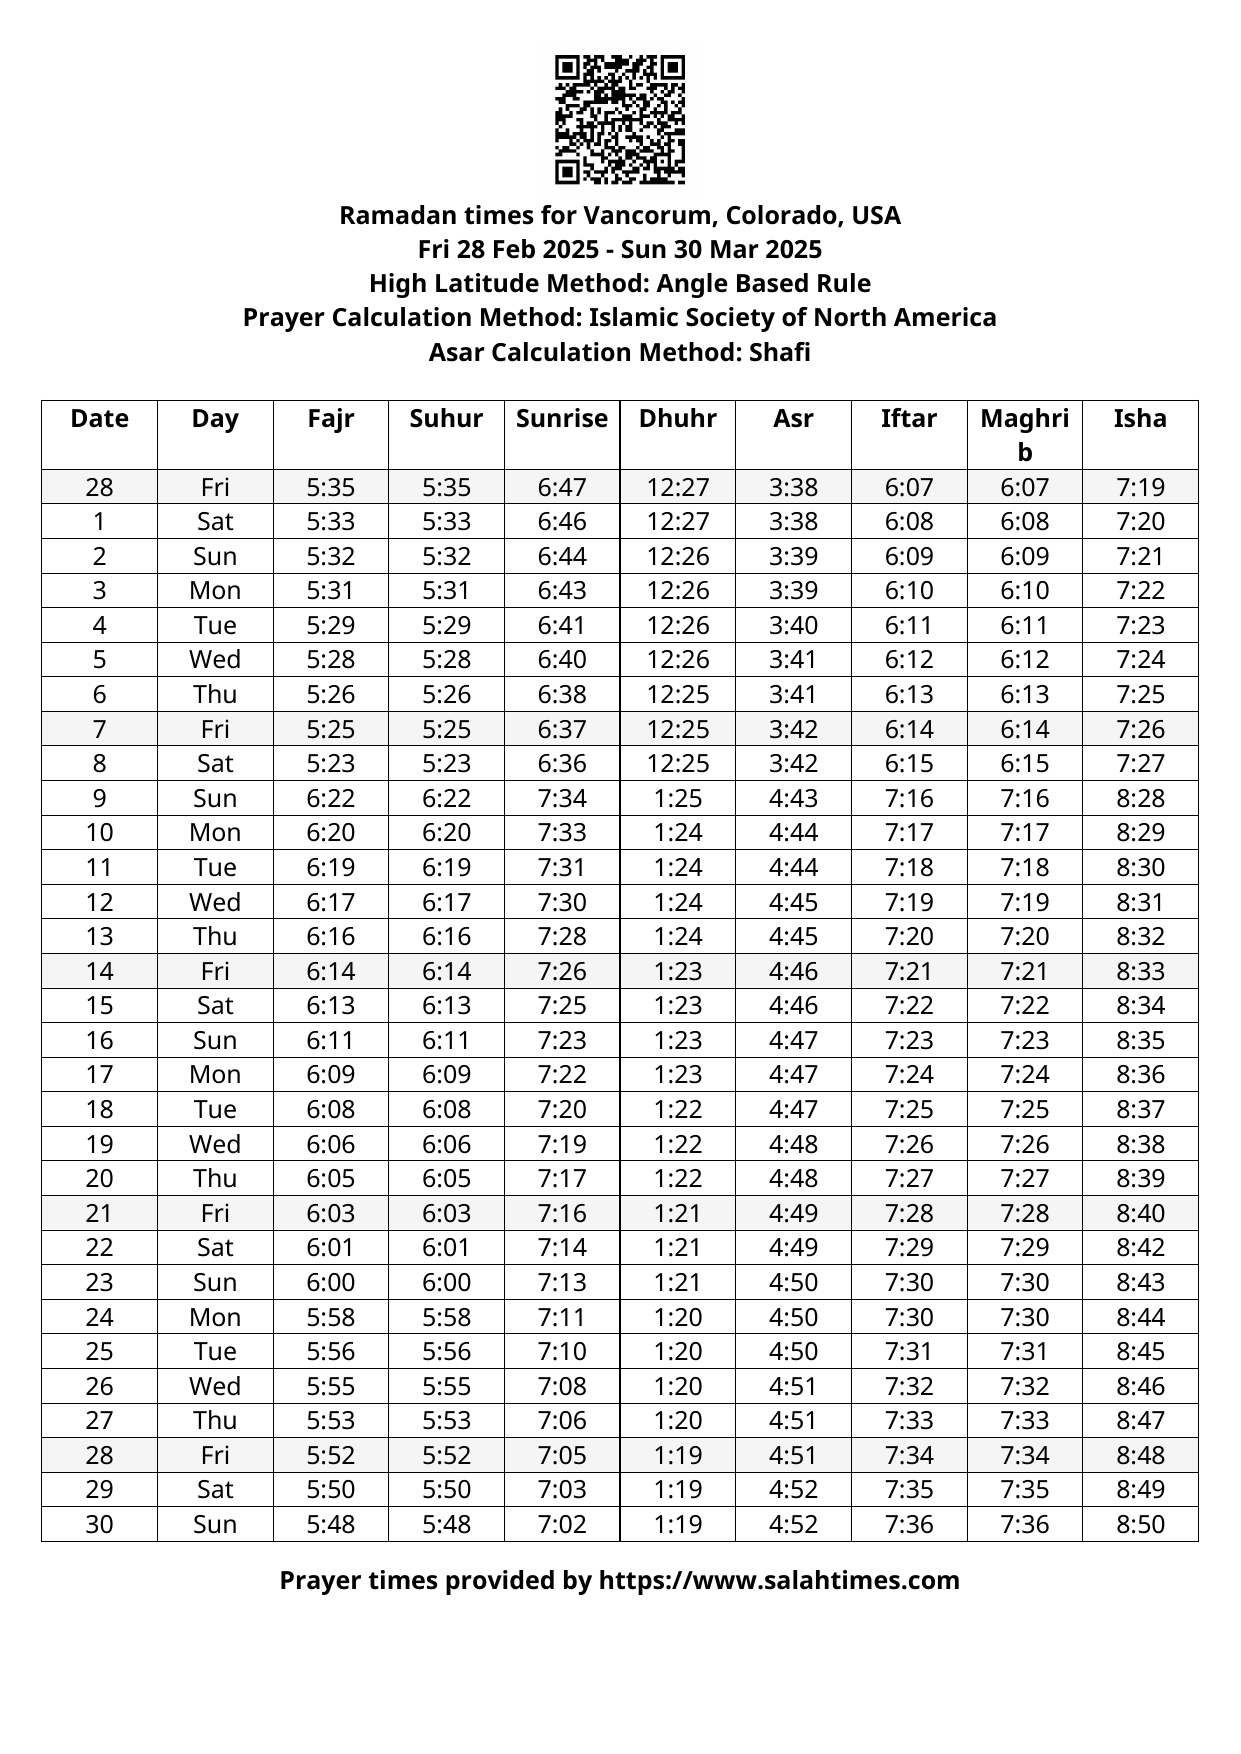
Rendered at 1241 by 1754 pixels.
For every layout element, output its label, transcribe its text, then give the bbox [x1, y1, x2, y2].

table_cell 25 [42, 1334, 157, 1368]
table_cell Sat [158, 989, 273, 1022]
table_cell 9 [42, 781, 157, 814]
table_cell 4:50 [736, 1265, 851, 1299]
table_cell 6:20 [389, 816, 504, 849]
table_cell 6:47 [505, 470, 619, 503]
table_cell 6:14 [852, 712, 967, 745]
table_cell 6:00 [274, 1265, 388, 1299]
table_cell 7:28 [505, 919, 619, 953]
table_cell 1:22 [621, 1127, 735, 1160]
table_cell 7:20 [852, 919, 967, 953]
table_cell 6:01 [389, 1231, 504, 1264]
table_cell 6 [42, 677, 157, 711]
table_cell 4:47 [736, 1058, 851, 1091]
table_cell 7:26 [852, 1127, 967, 1160]
table_cell 6:13 [968, 677, 1082, 711]
table_cell 29 [42, 1473, 157, 1506]
table_cell 6:11 [274, 1023, 388, 1057]
table_cell 6:06 [389, 1127, 504, 1160]
table_cell 6:09 [968, 539, 1082, 572]
text Fri 28 Feb 2025 - Sun 30 Mar 2025 [42, 232, 1198, 266]
table_cell 8:44 [1083, 1300, 1198, 1333]
table_cell 7:35 [968, 1473, 1082, 1506]
table_cell 7:29 [852, 1231, 967, 1264]
table_cell 28 [42, 470, 157, 503]
table_cell 6:00 [389, 1265, 504, 1299]
table_cell 5:31 [274, 574, 388, 607]
table_cell 6:09 [852, 539, 967, 572]
table_cell 3:42 [736, 746, 851, 780]
table_cell 6:22 [274, 781, 388, 814]
table_cell 5:32 [389, 539, 504, 572]
table_cell 1:24 [621, 885, 735, 918]
table_cell 1:23 [621, 989, 735, 1022]
table_cell 8:37 [1083, 1092, 1198, 1126]
table_cell Wed [158, 1369, 273, 1402]
table_cell 4:51 [736, 1438, 851, 1472]
table_cell 30 [42, 1507, 157, 1541]
table_cell 1:20 [621, 1334, 735, 1368]
table_cell 18 [42, 1092, 157, 1126]
table_cell 7:20 [968, 919, 1082, 953]
table_cell Mon [158, 1300, 273, 1333]
table_cell Fri [158, 1438, 273, 1472]
table_cell 6:08 [274, 1092, 388, 1126]
table_cell 7:30 [505, 885, 619, 918]
table_cell 12:27 [621, 470, 735, 503]
table_cell Thu [158, 1161, 273, 1195]
table_cell 6:15 [968, 746, 1082, 780]
table_cell 5:25 [274, 712, 388, 745]
table_cell 12:26 [621, 539, 735, 572]
table_cell 7:33 [852, 1404, 967, 1437]
table_cell 7:10 [505, 1334, 619, 1368]
table_cell 8:40 [1083, 1196, 1198, 1229]
table_cell 5:25 [389, 712, 504, 745]
table_cell 4 [42, 608, 157, 642]
table_cell 5:35 [274, 470, 388, 503]
table_cell 15 [42, 989, 157, 1022]
table_cell 7:27 [1083, 746, 1198, 780]
table_cell 7:06 [505, 1404, 619, 1437]
table_cell 1:19 [621, 1507, 735, 1541]
table_cell 6:05 [389, 1161, 504, 1195]
table_cell 12 [42, 885, 157, 918]
table_cell 6:44 [505, 539, 619, 572]
table_cell 7:22 [505, 1058, 619, 1091]
table_cell 6:11 [968, 608, 1082, 642]
table_cell 6:07 [968, 470, 1082, 503]
table_cell Thu [158, 919, 273, 953]
table_cell 4:44 [736, 816, 851, 849]
table_cell Sun [158, 1507, 273, 1541]
table_cell 7:28 [968, 1196, 1082, 1229]
table_cell 7:20 [505, 1092, 619, 1126]
table_cell 5:23 [274, 746, 388, 780]
table_cell 12:25 [621, 712, 735, 745]
table_cell 8 [42, 746, 157, 780]
table_cell 12:26 [621, 608, 735, 642]
table_cell 7:26 [505, 954, 619, 987]
table_cell 7:30 [968, 1265, 1082, 1299]
table_cell 5 [42, 643, 157, 676]
table_cell 7:31 [505, 850, 619, 884]
table_cell Sun [158, 1265, 273, 1299]
table_cell 4:52 [736, 1507, 851, 1541]
table_cell 3:41 [736, 677, 851, 711]
table_header Isha [1083, 401, 1198, 469]
table_cell 19 [42, 1127, 157, 1160]
table_cell Sun [158, 781, 273, 814]
table_cell 1:23 [621, 954, 735, 987]
table_cell 7:36 [968, 1507, 1082, 1541]
table_cell 6:13 [852, 677, 967, 711]
table_cell Sun [158, 1023, 273, 1057]
table_cell 5:32 [274, 539, 388, 572]
table_cell 3:38 [736, 470, 851, 503]
table_cell 8:50 [1083, 1507, 1198, 1541]
table_cell 6:08 [968, 504, 1082, 538]
table_cell 3:41 [736, 643, 851, 676]
table_cell 1:25 [621, 781, 735, 814]
table_cell 5:50 [389, 1473, 504, 1506]
table_cell 1 [42, 504, 157, 538]
text Prayer times provided by https://www.salahtimes.com [42, 1563, 1198, 1597]
table_cell 7:29 [968, 1231, 1082, 1264]
table_cell 7:27 [968, 1161, 1082, 1195]
table_cell 7:18 [852, 850, 967, 884]
table_cell 5:50 [274, 1473, 388, 1506]
table_cell 7:19 [1083, 470, 1198, 503]
table_cell 7:08 [505, 1369, 619, 1402]
table_cell 7:17 [505, 1161, 619, 1195]
table_cell 7:25 [1083, 677, 1198, 711]
table_cell 7:27 [852, 1161, 967, 1195]
table_cell 8:38 [1083, 1127, 1198, 1160]
table_cell 8:30 [1083, 850, 1198, 884]
table_cell 4:47 [736, 1092, 851, 1126]
table_cell 1:24 [621, 919, 735, 953]
table_cell 4:49 [736, 1231, 851, 1264]
table_cell 5:55 [389, 1369, 504, 1402]
table_cell 6:08 [389, 1092, 504, 1126]
table_cell 6:03 [389, 1196, 504, 1229]
table_cell 4:50 [736, 1334, 851, 1368]
table_cell 1:23 [621, 1023, 735, 1057]
table_cell 7:35 [852, 1473, 967, 1506]
table_cell 6:12 [968, 643, 1082, 676]
table_cell Thu [158, 1404, 273, 1437]
table_cell Sat [158, 1473, 273, 1506]
table_cell Wed [158, 1127, 273, 1160]
table_cell 6:11 [389, 1023, 504, 1057]
table_cell 7:19 [852, 885, 967, 918]
table_cell 8:28 [1083, 781, 1198, 814]
table_cell 6:17 [389, 885, 504, 918]
table_cell 6:16 [274, 919, 388, 953]
table_cell 4:47 [736, 1023, 851, 1057]
table_cell 6:07 [852, 470, 967, 503]
table_cell Fri [158, 1196, 273, 1229]
table_cell 5:26 [389, 677, 504, 711]
table_cell 8:34 [1083, 989, 1198, 1022]
table_cell 6:09 [274, 1058, 388, 1091]
table_cell 6:08 [852, 504, 967, 538]
table_cell 1:21 [621, 1265, 735, 1299]
table_header Dhuhr [621, 401, 735, 469]
table_cell 7:22 [852, 989, 967, 1022]
table_cell 5:28 [274, 643, 388, 676]
text Asar Calculation Method: Shafi [42, 334, 1198, 368]
table_cell 7:28 [852, 1196, 967, 1229]
table_cell 6:17 [274, 885, 388, 918]
table_cell 6:10 [852, 574, 967, 607]
table_cell 6:19 [274, 850, 388, 884]
table_cell Sat [158, 746, 273, 780]
table_cell 12:26 [621, 643, 735, 676]
table_cell 7:17 [968, 816, 1082, 849]
table_cell Wed [158, 885, 273, 918]
table_cell Thu [158, 677, 273, 711]
table_cell 5:33 [389, 504, 504, 538]
table_cell 1:24 [621, 816, 735, 849]
table_cell 7:33 [968, 1404, 1082, 1437]
table_cell 6:09 [389, 1058, 504, 1091]
table_cell 5:56 [389, 1334, 504, 1368]
table_cell 8:35 [1083, 1023, 1198, 1057]
table_cell 1:20 [621, 1369, 735, 1402]
table_cell 6:41 [505, 608, 619, 642]
table_cell 7:34 [968, 1438, 1082, 1472]
table_cell 7:36 [852, 1507, 967, 1541]
table_cell 1:19 [621, 1473, 735, 1506]
table_cell 3 [42, 574, 157, 607]
table_cell 7:17 [852, 816, 967, 849]
table_cell 12:25 [621, 677, 735, 711]
table_cell 7:13 [505, 1265, 619, 1299]
table_cell 7:23 [505, 1023, 619, 1057]
table_cell 5:52 [274, 1438, 388, 1472]
table_cell 6:22 [389, 781, 504, 814]
table_cell 1:22 [621, 1161, 735, 1195]
table_cell 1:21 [621, 1231, 735, 1264]
table_cell 6:37 [505, 712, 619, 745]
table_header Fajr [274, 401, 388, 469]
table_cell Fri [158, 712, 273, 745]
table_cell 5:55 [274, 1369, 388, 1402]
table_cell 7:22 [1083, 574, 1198, 607]
table_cell 6:46 [505, 504, 619, 538]
table_cell 7:19 [505, 1127, 619, 1160]
table_cell 6:14 [274, 954, 388, 987]
table_cell 2 [42, 539, 157, 572]
table_cell 11 [42, 850, 157, 884]
table_cell 5:31 [389, 574, 504, 607]
table_cell 6:19 [389, 850, 504, 884]
table_cell 5:29 [389, 608, 504, 642]
text High Latitude Method: Angle Based Rule [42, 266, 1198, 300]
table_cell 4:49 [736, 1196, 851, 1229]
table_cell 5:33 [274, 504, 388, 538]
table_cell 7:32 [968, 1369, 1082, 1402]
table_cell 6:43 [505, 574, 619, 607]
table_cell 5:53 [389, 1404, 504, 1437]
table_cell 4:45 [736, 919, 851, 953]
table_cell 7:31 [852, 1334, 967, 1368]
table_cell 3:39 [736, 574, 851, 607]
table_cell 27 [42, 1404, 157, 1437]
table_cell 6:05 [274, 1161, 388, 1195]
table_cell 7:18 [968, 850, 1082, 884]
picture [542, 41, 699, 198]
table_cell 22 [42, 1231, 157, 1264]
text Prayer Calculation Method: Islamic Society of North America [42, 300, 1198, 334]
table_cell 5:58 [389, 1300, 504, 1333]
table_cell 7:33 [505, 816, 619, 849]
table_cell 6:38 [505, 677, 619, 711]
table_cell 4:52 [736, 1473, 851, 1506]
table_cell Sun [158, 539, 273, 572]
table_cell 7:34 [852, 1438, 967, 1472]
table_cell 23 [42, 1265, 157, 1299]
table_cell 7:23 [968, 1023, 1082, 1057]
table_cell 8:43 [1083, 1265, 1198, 1299]
table_cell 8:47 [1083, 1404, 1198, 1437]
table_cell 6:36 [505, 746, 619, 780]
table_cell 5:23 [389, 746, 504, 780]
table_cell 1:22 [621, 1092, 735, 1126]
table_cell 6:11 [852, 608, 967, 642]
table_cell 6:12 [852, 643, 967, 676]
table_cell 1:23 [621, 1058, 735, 1091]
text Ramadan times for Vancorum, Colorado, USA [42, 198, 1198, 232]
table_cell 4:48 [736, 1161, 851, 1195]
table_cell 7:21 [968, 954, 1082, 987]
table_cell 6:15 [852, 746, 967, 780]
table_cell 5:48 [389, 1507, 504, 1541]
table_cell 8:36 [1083, 1058, 1198, 1091]
table_cell 7:31 [968, 1334, 1082, 1368]
table_cell 12:27 [621, 504, 735, 538]
table_cell 7:05 [505, 1438, 619, 1472]
table_cell 5:58 [274, 1300, 388, 1333]
table_cell 7:23 [1083, 608, 1198, 642]
table_cell 3:39 [736, 539, 851, 572]
table_cell 4:46 [736, 954, 851, 987]
table_cell 7:26 [1083, 712, 1198, 745]
table_cell 7:30 [968, 1300, 1082, 1333]
table_cell 7:19 [968, 885, 1082, 918]
table_cell 7:16 [852, 781, 967, 814]
table_cell 8:45 [1083, 1334, 1198, 1368]
table_cell 7:20 [1083, 504, 1198, 538]
table_cell 1:20 [621, 1300, 735, 1333]
table_cell 7:02 [505, 1507, 619, 1541]
table_cell 5:53 [274, 1404, 388, 1437]
table_cell 14 [42, 954, 157, 987]
table_cell 6:10 [968, 574, 1082, 607]
table_cell 5:29 [274, 608, 388, 642]
table_cell 24 [42, 1300, 157, 1333]
table_cell 7:22 [968, 989, 1082, 1022]
table_header Day [158, 401, 273, 469]
table_cell 7:24 [968, 1058, 1082, 1091]
table_cell 6:03 [274, 1196, 388, 1229]
table_cell 17 [42, 1058, 157, 1091]
table_cell 16 [42, 1023, 157, 1057]
table_cell 4:51 [736, 1369, 851, 1402]
table_cell Wed [158, 643, 273, 676]
table_cell Tue [158, 608, 273, 642]
table_cell 5:56 [274, 1334, 388, 1368]
table_cell 6:20 [274, 816, 388, 849]
table_cell Mon [158, 1058, 273, 1091]
table_cell 7:21 [1083, 539, 1198, 572]
table_cell Fri [158, 470, 273, 503]
table_cell 4:43 [736, 781, 851, 814]
table_header Maghrib [968, 401, 1082, 469]
table_cell 6:13 [389, 989, 504, 1022]
table_cell 7:21 [852, 954, 967, 987]
table_cell Mon [158, 574, 273, 607]
table_cell 20 [42, 1161, 157, 1195]
table_cell 7:23 [852, 1023, 967, 1057]
table_cell 8:42 [1083, 1231, 1198, 1264]
table_cell 7:11 [505, 1300, 619, 1333]
table_header Asr [736, 401, 851, 469]
table_cell 4:45 [736, 885, 851, 918]
table_cell Fri [158, 954, 273, 987]
table_cell 1:20 [621, 1404, 735, 1437]
table_cell 6:14 [968, 712, 1082, 745]
table_header Suhur [389, 401, 504, 469]
table_cell 5:28 [389, 643, 504, 676]
table_cell 6:13 [274, 989, 388, 1022]
table_cell 6:40 [505, 643, 619, 676]
table_cell 4:48 [736, 1127, 851, 1160]
table_cell Tue [158, 1092, 273, 1126]
table_cell 6:14 [389, 954, 504, 987]
table_cell 5:26 [274, 677, 388, 711]
table_cell 26 [42, 1369, 157, 1402]
table_cell 4:50 [736, 1300, 851, 1333]
table_header Date [42, 401, 157, 469]
table_cell 1:21 [621, 1196, 735, 1229]
table_cell 8:46 [1083, 1369, 1198, 1402]
table_cell 7:26 [968, 1127, 1082, 1160]
table_cell 5:35 [389, 470, 504, 503]
table_cell Sat [158, 504, 273, 538]
table_cell 3:40 [736, 608, 851, 642]
table_cell 7:34 [505, 781, 619, 814]
table_cell 5:48 [274, 1507, 388, 1541]
table_cell Mon [158, 816, 273, 849]
table_cell 7:24 [1083, 643, 1198, 676]
table_cell 4:44 [736, 850, 851, 884]
table_cell 7 [42, 712, 157, 745]
table_cell Tue [158, 850, 273, 884]
table_cell 7:25 [505, 989, 619, 1022]
table_cell 7:25 [968, 1092, 1082, 1126]
table_cell 7:32 [852, 1369, 967, 1402]
table_cell 12:25 [621, 746, 735, 780]
table_cell 7:16 [505, 1196, 619, 1229]
table_cell 6:16 [389, 919, 504, 953]
table_cell 12:26 [621, 574, 735, 607]
table_cell 1:24 [621, 850, 735, 884]
table_cell 10 [42, 816, 157, 849]
table_cell 7:16 [968, 781, 1082, 814]
table_cell 8:49 [1083, 1473, 1198, 1506]
table_cell 13 [42, 919, 157, 953]
table_cell 21 [42, 1196, 157, 1229]
table_cell Sat [158, 1231, 273, 1264]
table_header Iftar [852, 401, 967, 469]
table_cell 8:48 [1083, 1438, 1198, 1472]
table_cell 3:42 [736, 712, 851, 745]
table_cell 28 [42, 1438, 157, 1472]
table_cell 4:51 [736, 1404, 851, 1437]
table_cell 5:52 [389, 1438, 504, 1472]
table_cell 1:19 [621, 1438, 735, 1472]
table_cell 8:29 [1083, 816, 1198, 849]
table_cell 8:33 [1083, 954, 1198, 987]
table_cell 7:14 [505, 1231, 619, 1264]
table_cell 7:30 [852, 1265, 967, 1299]
table_cell 6:06 [274, 1127, 388, 1160]
table_cell 8:39 [1083, 1161, 1198, 1195]
table_cell 3:38 [736, 504, 851, 538]
table_cell Tue [158, 1334, 273, 1368]
table_header Sunrise [505, 401, 619, 469]
table_cell 8:32 [1083, 919, 1198, 953]
table_cell 7:03 [505, 1473, 619, 1506]
table_cell 7:25 [852, 1092, 967, 1126]
table_cell 7:30 [852, 1300, 967, 1333]
table_cell 8:31 [1083, 885, 1198, 918]
table_cell 7:24 [852, 1058, 967, 1091]
table_cell 4:46 [736, 989, 851, 1022]
table_cell 6:01 [274, 1231, 388, 1264]
